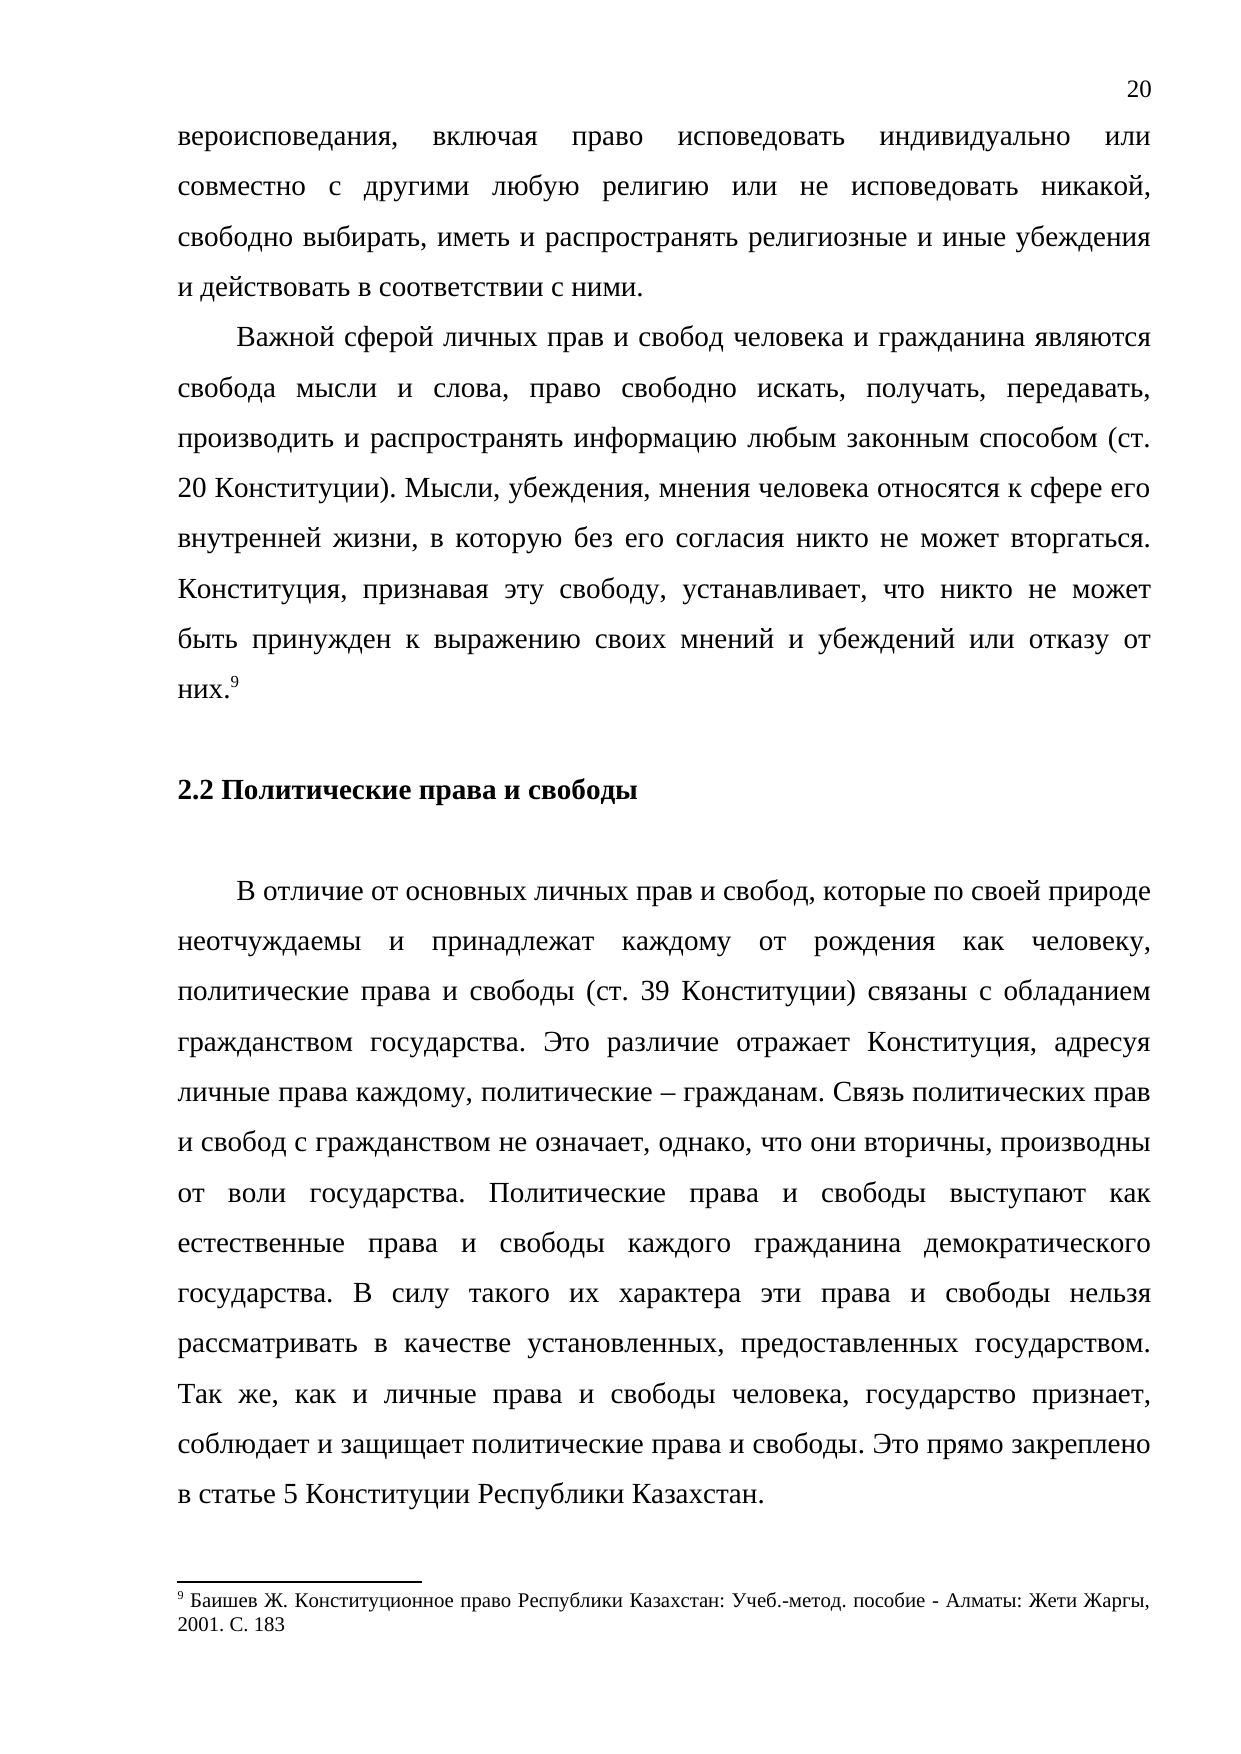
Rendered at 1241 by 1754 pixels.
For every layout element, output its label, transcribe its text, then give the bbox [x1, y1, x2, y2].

text Важной сферой личных прав и свобод человека и гражданина являются свобода мысли и слова, право свободно искать, получать, передавать, производить и распространять информацию любым законным способом (ст. 20 Конституции). Мысли, убеждения, мнения человека относятся к сфере его внутренней жизни, в которую без его согласия никто не может вторгаться. Конституция, признавая эту свободу, устанавливает, что никто не может быть принужден к выражению своих мнений и убеждений или отказу от них. [177, 319, 1152, 705]
text В отличие от основных личных прав и свобод, которые по своей природе неотчуждаемы и принадлежат каждому от рождения как человеку, политические права и свободы (ст. 39 Конституции) связаны с обладанием гражданством государства. Это различие отражает Конституция, адресуя личные права каждому, политические – гражданам. Связь политических прав и свобод с гражданством не означает, однако, что они вторичны, производны от воли государства. Политические права и свободы выступают как естественные права и свободы каждого гражданина демократического государства. В силу такого их характера эти права и свободы нельзя рассматривать в качестве установленных, предоставленных государством. Так же, как и личные права и свободы человека, государство признает, соблюдает и защищает политические права и свободы. Это прямо закреплено в статье 5 Конституции Республики Казахстан. [177, 873, 1152, 1510]
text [177, 118, 1152, 303]
subtitle 2.2 Политические права и свободы [177, 772, 1152, 806]
